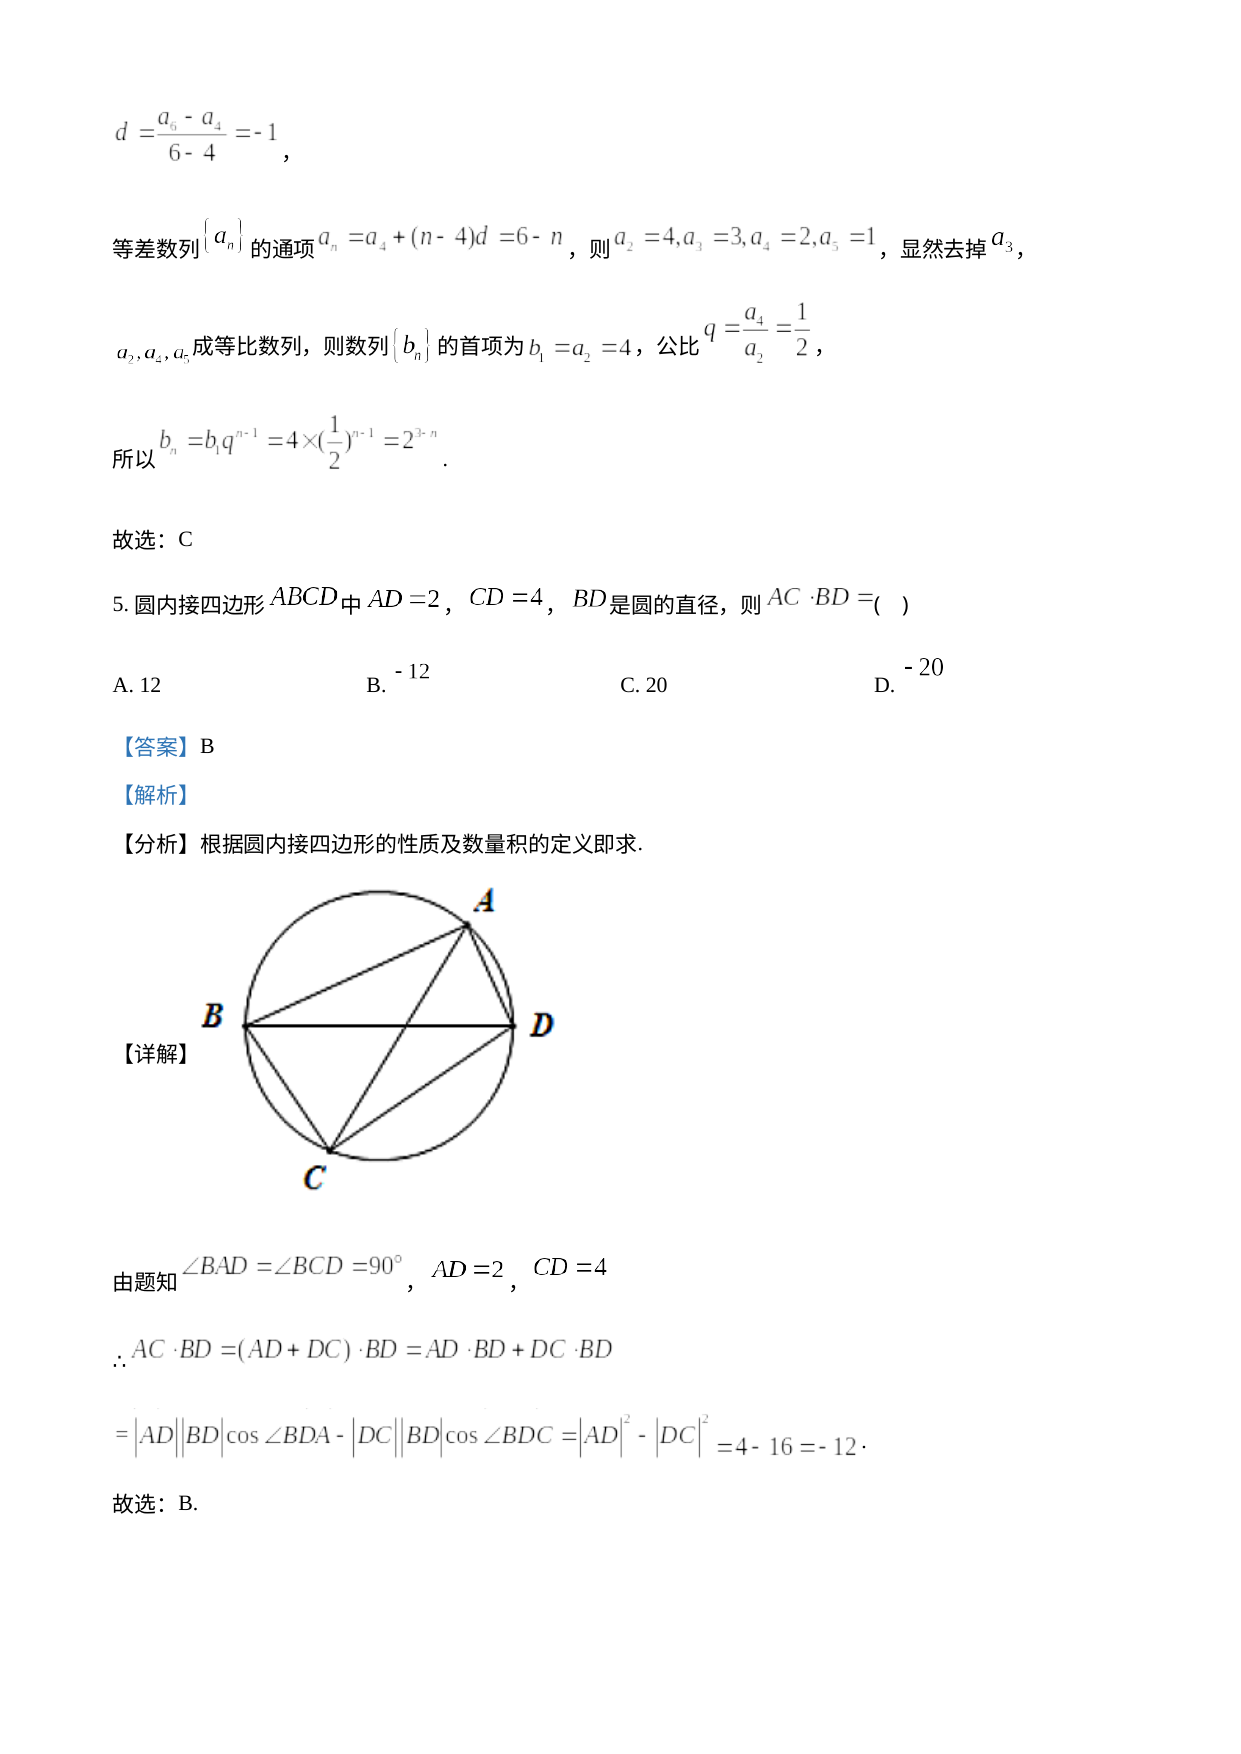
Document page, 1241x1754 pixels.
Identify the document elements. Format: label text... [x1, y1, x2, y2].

text 【答案】B [112, 729, 1128, 762]
text 5. 圆内接四边形中，，是圆的直径，则( ) [112, 571, 1128, 636]
picture [200, 874, 633, 1219]
text 由题知，， [112, 1248, 1128, 1313]
text 故选：C [112, 523, 1128, 555]
text . [112, 1408, 1128, 1473]
text 所以. [112, 409, 1128, 507]
text 【分析】根据圆内接四边形的性质及数量积的定义即求. [112, 826, 1128, 859]
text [112, 102, 1128, 199]
text ∴ [112, 1329, 1128, 1394]
text 成等比数列，则数列的首项为，公比， [112, 296, 1128, 393]
text 等差数列的通项，则，显然去掉， [112, 215, 1128, 280]
text 【解析】 [112, 778, 1128, 810]
text A. 12 B. C. 20 D. [112, 652, 1128, 717]
text 故选：B. [112, 1486, 1128, 1519]
